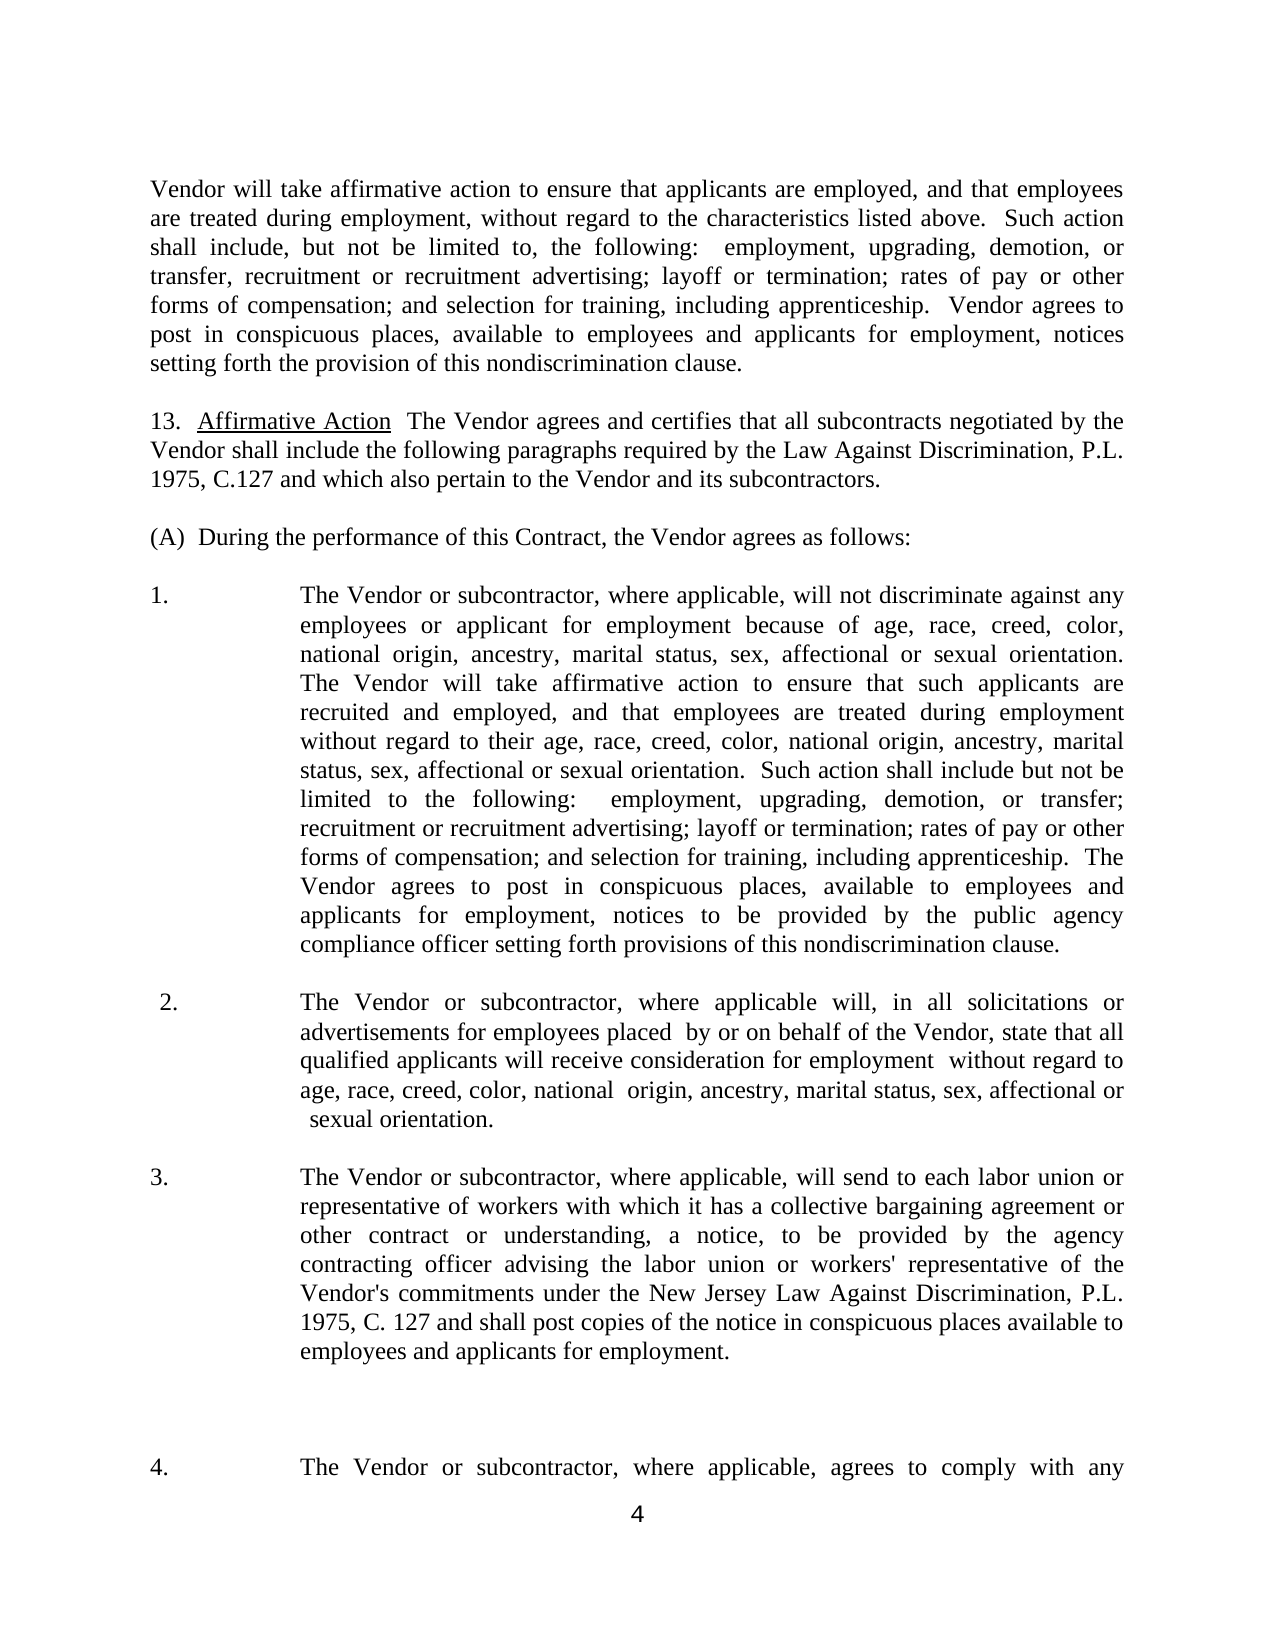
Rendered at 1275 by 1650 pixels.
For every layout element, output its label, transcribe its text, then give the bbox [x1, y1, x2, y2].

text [150, 1452, 1125, 1481]
text 3. The Vendor or subcontractor, where applicable, will send to each labor union or representative of workers with which it has a collective bargaining agreement or other contract or understanding, a notice, to be provided by the agency contracting officer advising the labor union or workers' representative of the Vendor's commitments under the New Jersey Law Against Discrimination, P.L. 1975, C. 127 and shall post copies of the notice in conspicuous places available to employees and applicants for employment. [150, 1162, 1125, 1365]
text 13. Affirmative Action The Vendor agrees and certifies that all subcontracts negotiated by the Vendor shall include the following paragraphs required by the Law Against Discrimination, P.L. 1975, C.127 and which also pertain to the Vendor and its subcontractors. [150, 406, 1125, 493]
text Vendor will take affirmative action to ensure that applicants are employed, and that employees are treated during employment, without regard to the characteristics listed above. Such action shall include, but not be limited to, the following: employment, upgrading, demotion, or transfer, recruitment or recruitment advertising; layoff or termination; rates of pay or other forms of compensation; and selection for training, including apprenticeship. Vendor agrees to post in conspicuous places, available to employees and applicants for employment, notices setting forth the provision of this nondiscrimination clause. [150, 173, 1125, 377]
text 1. The Vendor or subcontractor, where applicable, will not discriminate against any employees or applicant for employment because of age, race, creed, color, national origin, ancestry, marital status, sex, affectional or sexual orientation. The Vendor will take affirmative action to ensure that such applicants are recruited and employed, and that employees are treated during employment without regard to their age, race, creed, color, national origin, ancestry, marital status, sex, affectional or sexual orientation. Such action shall include but not be limited to the following: employment, upgrading, demotion, or transfer; recruitment or recruitment advertising; layoff or termination; rates of pay or other forms of compensation; and selection for training, including apprenticeship. The Vendor agrees to post in conspicuous places, available to employees and applicants for employment, notices to be provided by the public agency compliance officer setting forth provisions of this nondiscrimination clause. [150, 580, 1125, 958]
text 2. The Vendor or subcontractor, where applicable will, in all solicitations or advertisements for employees placed by or on behalf of the Vendor, state that all qualified applicants will receive consideration for employment without regard to age, race, creed, color, national origin, ancestry, marital status, sex, affectional or sexual orientation. [159, 987, 1125, 1133]
text (A) During the performance of this Contract, the Vendor agrees as follows: [150, 522, 1125, 551]
